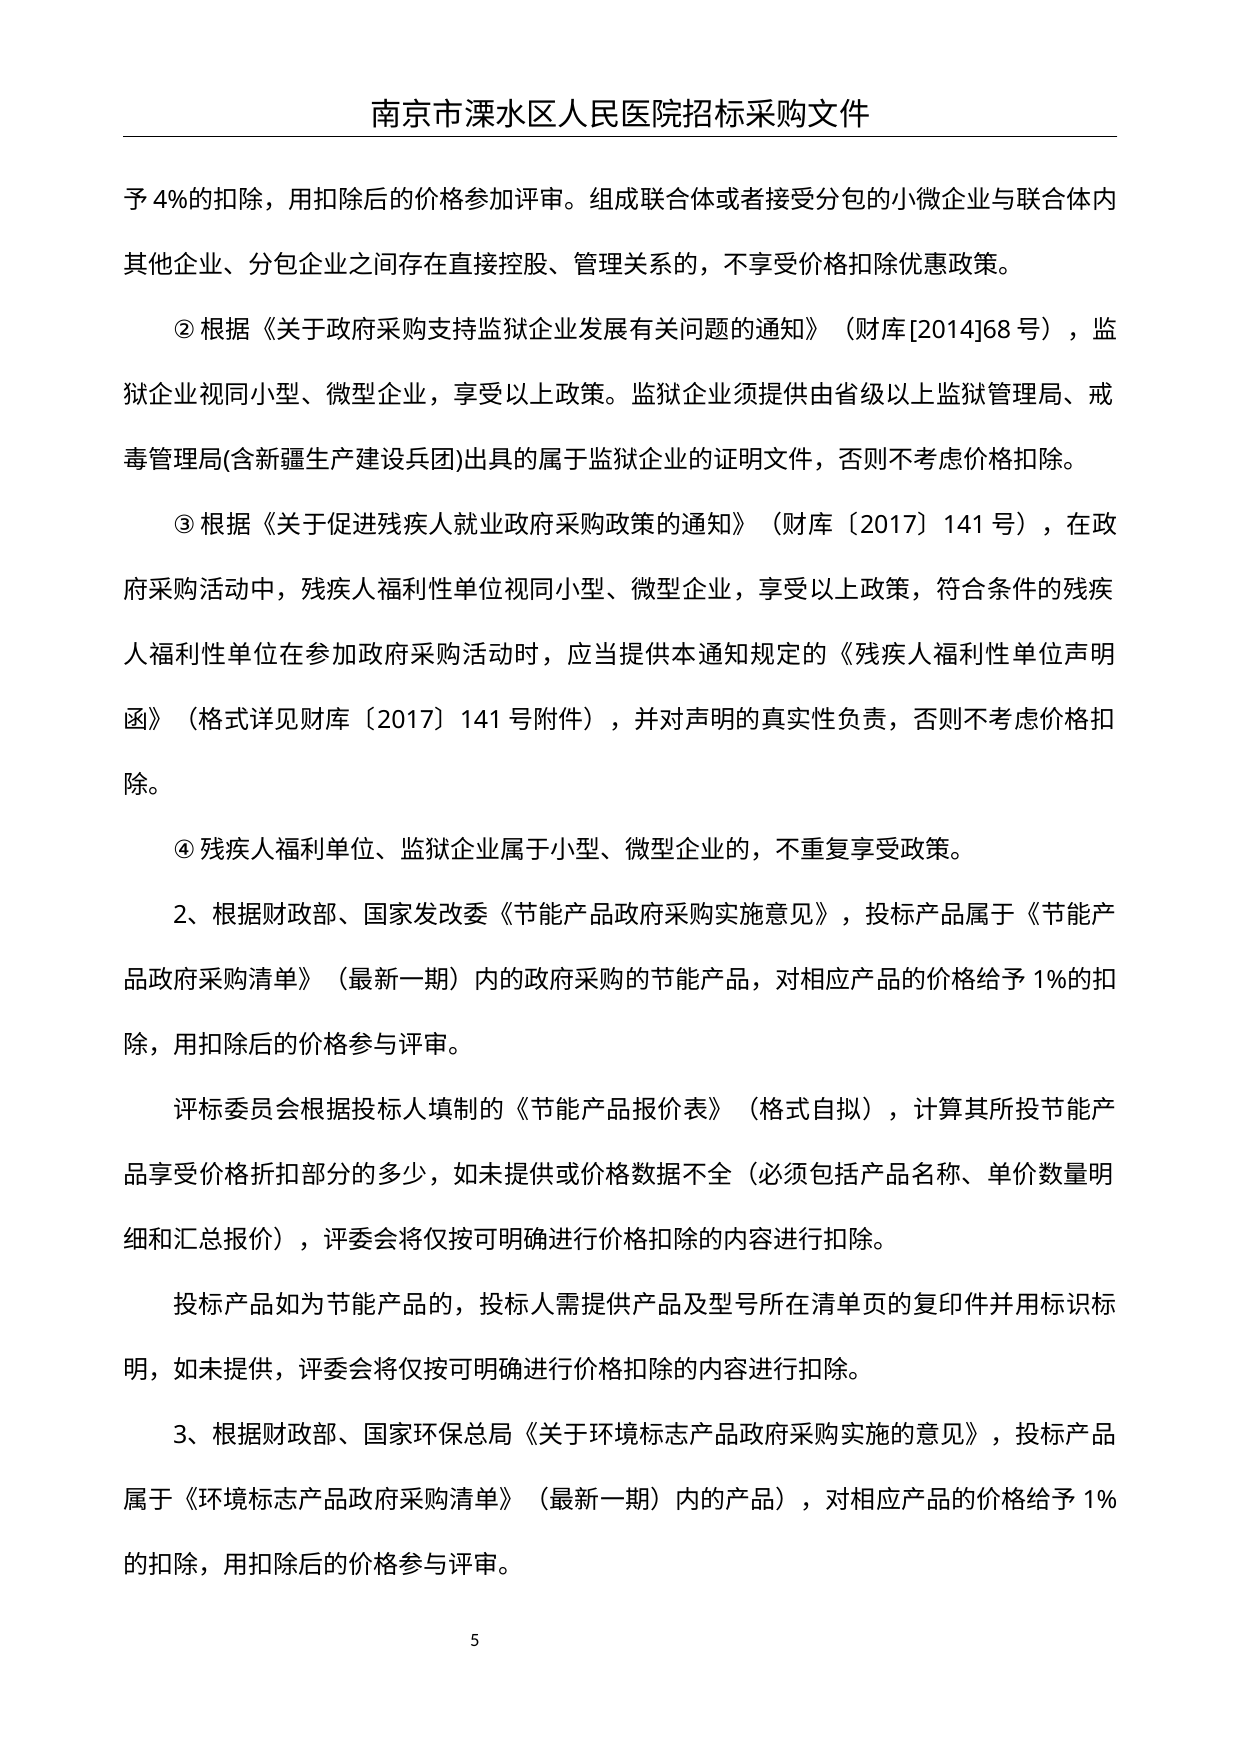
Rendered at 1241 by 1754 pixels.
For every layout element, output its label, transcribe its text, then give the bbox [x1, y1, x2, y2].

text 评标委员会根据投标人填制的《节能产品报价表》（格式自拟），计算其所投节能产品享受价格折扣部分的多少，如未提供或价格数据不全（必须包括产品名称、单价数量明细和汇总报价），评委会将仅按可明确进行价格扣除的内容进行扣除。 [123, 1075, 1117, 1270]
text 投标产品如为节能产品的，投标人需提供产品及型号所在清单页的复印件并用标识标明，如未提供，评委会将仅按可明确进行价格扣除的内容进行扣除。 [123, 1270, 1117, 1400]
text 3、根据财政部、国家环保总局《关于环境标志产品政府采购实施的意见》，投标产品属于《环境标志产品政府采购清单》（最新一期）内的产品），对相应产品的价格给予1%的扣除，用扣除后的价格参与评审。 [123, 1400, 1117, 1595]
text ②根据《关于政府采购支持监狱企业发展有关问题的通知》（财库[2014]68号），监狱企业视同小型、微型企业，享受以上政策。监狱企业须提供由省级以上监狱管理局、戒毒管理局(含新疆生产建设兵团)出具的属于监狱企业的证明文件，否则不考虑价格扣除。 [123, 295, 1117, 490]
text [123, 165, 1117, 295]
text 2、根据财政部、国家发改委《节能产品政府采购实施意见》，投标产品属于《节能产品政府采购清单》（最新一期）内的政府采购的节能产品，对相应产品的价格给予1%的扣除，用扣除后的价格参与评审。 [123, 880, 1117, 1075]
text ④残疾人福利单位、监狱企业属于小型、微型企业的，不重复享受政策。 [123, 815, 1117, 880]
text ③根据《关于促进残疾人就业政府采购政策的通知》（财库〔2017〕141号），在政府采购活动中，残疾人福利性单位视同小型、微型企业，享受以上政策，符合条件的残疾人福利性单位在参加政府采购活动时，应当提供本通知规定的《残疾人福利性单位声明函》（格式详见财库〔2017〕141号附件），并对声明的真实性负责，否则不考虑价格扣除。 [123, 490, 1117, 815]
